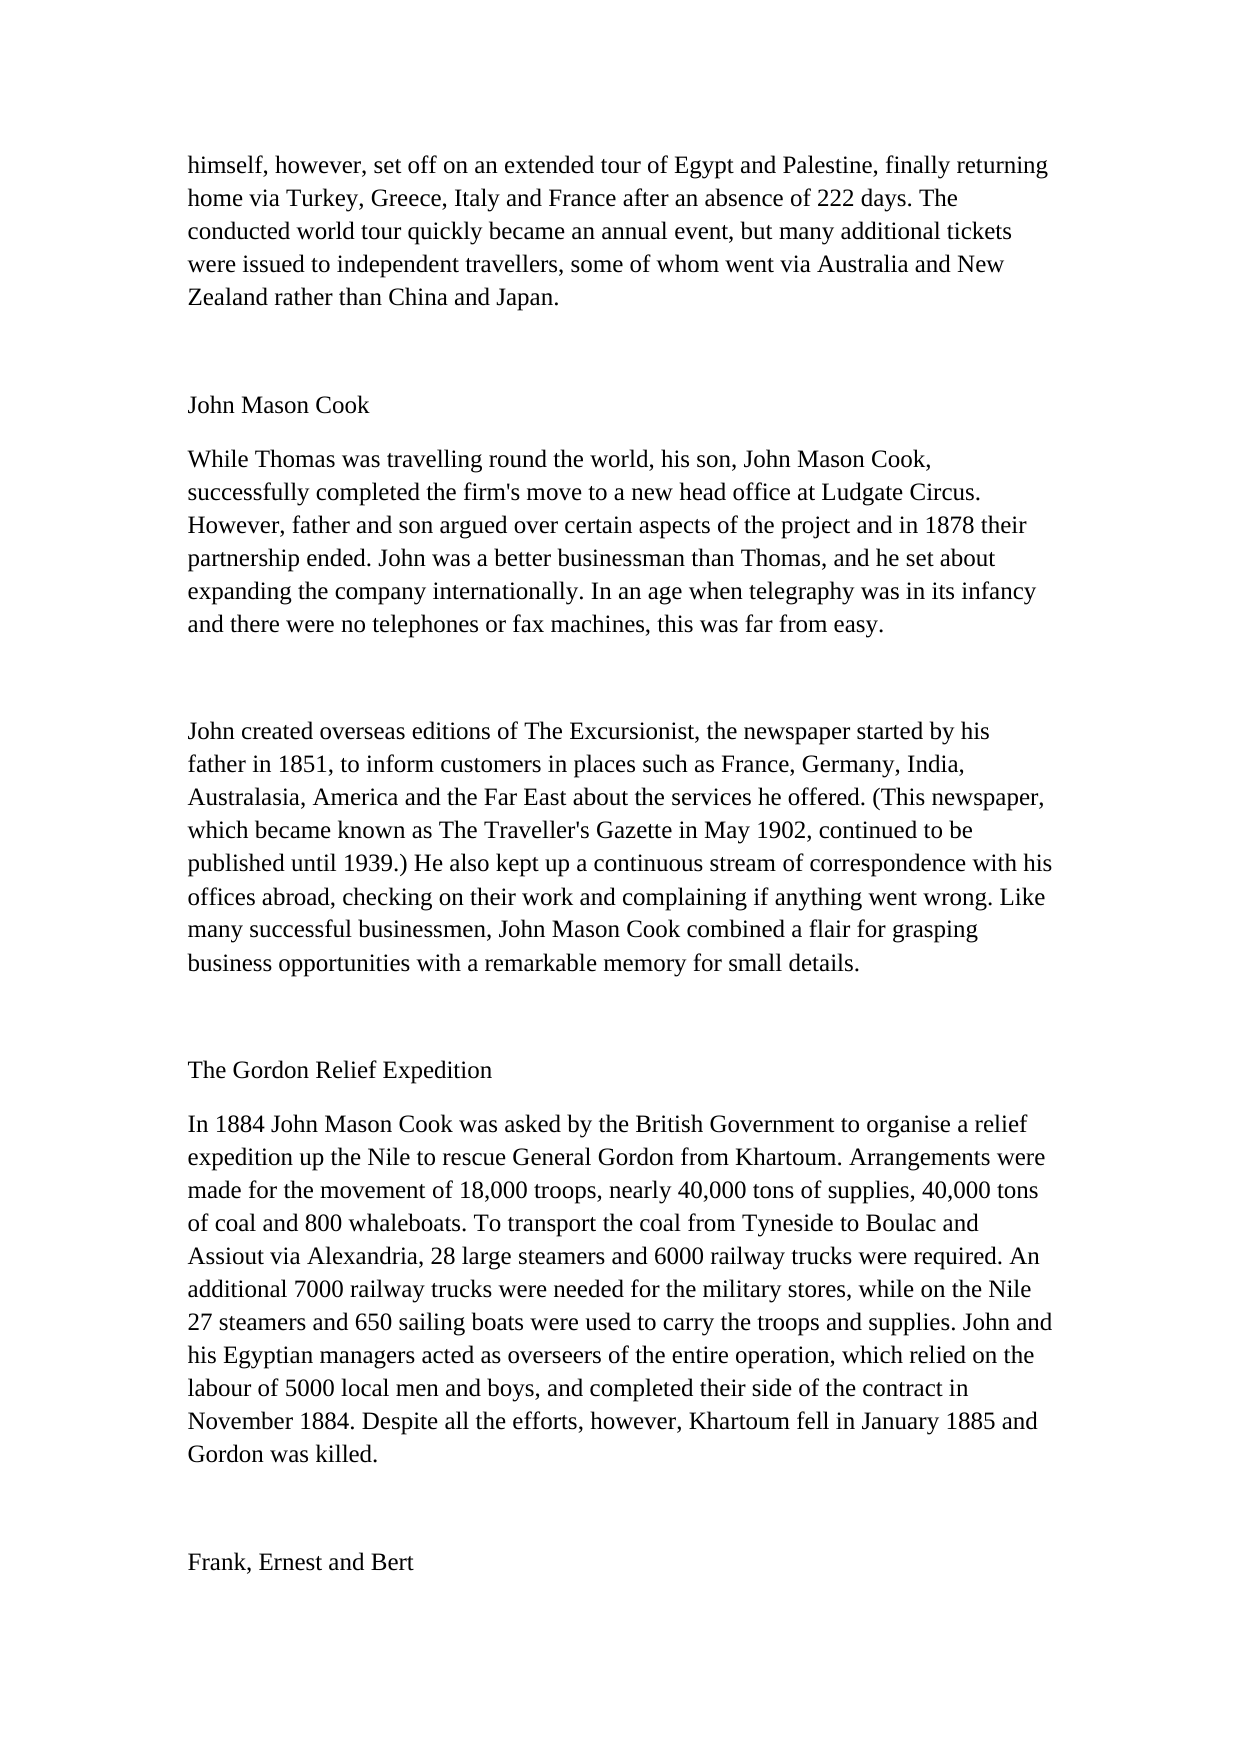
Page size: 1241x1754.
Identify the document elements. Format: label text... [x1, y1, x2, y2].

text The Gordon Relief Expedition [187, 1055, 1053, 1084]
text John created overseas editions of The Excursionist, the newspaper started by his father in 1851, to inform customers in places such as France, Germany, India, Australasia, America and the Far East about the services he offered. (This newspaper, which became known as The Traveller's Gazette in May 1902, continued to be published until 1939.) He also kept up a continuous stream of correspondence with his offices abroad, checking on their work and complaining if anything went wrong. Like many successful businessmen, John Mason Cook combined a flair for grasping business opportunities with a remarkable memory for small details. [187, 716, 1053, 976]
text While Thomas was travelling round the world, his son, John Mason Cook, successfully completed the firm's move to a new head office at Ludgate Circus. However, father and son argued over certain aspects of the project and in 1878 their partnership ended. John was a better businessman than Thomas, and he set about expanding the company internationally. In an age when telegraphy was in its infancy and there were no telephones or fax machines, this was far from easy. [187, 444, 1053, 637]
text Frank, Ernest and Bert [187, 1547, 1053, 1576]
text In 1884 John Mason Cook was asked by the British Government to organise a relief expedition up the Nile to rescue General Gordon from Khartoum. Arrangements were made for the movement of 18,000 troops, nearly 40,000 tons of supplies, 40,000 tons of coal and 800 whaleboats. To transport the coal from Tyneside to Boulac and Assiout via Alexandria, 28 large steamers and 6000 railway trucks were required. An additional 7000 railway trucks were needed for the military stores, while on the Nile 27 steamers and 650 sailing boats were used to carry the troops and supplies. John and his Egyptian managers acted as overseers of the entire operation, which relied on the labour of 5000 local men and boys, and completed their side of the contract in November 1884. Despite all the efforts, however, Khartoum fell in January 1885 and Gordon was killed. [187, 1109, 1053, 1468]
text John Mason Cook [187, 390, 1053, 418]
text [187, 150, 1053, 311]
